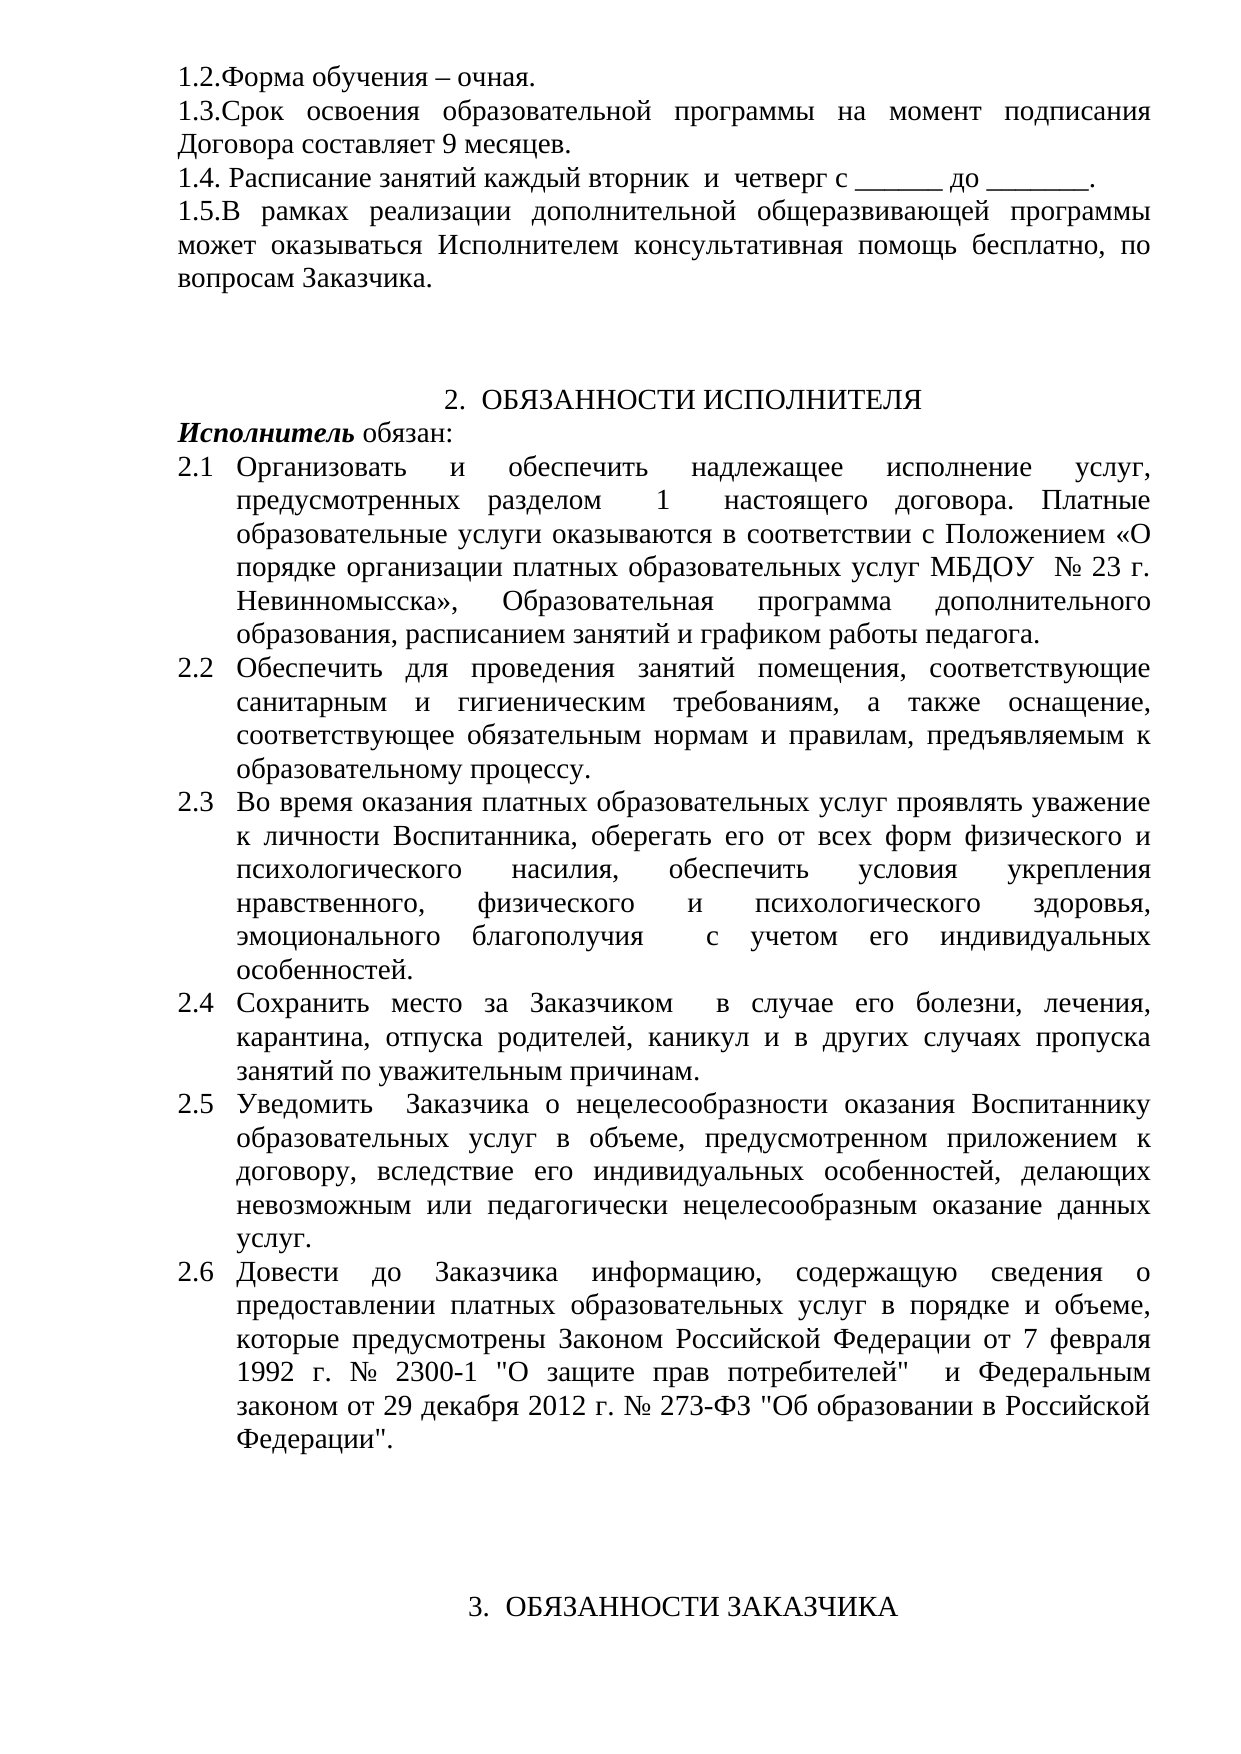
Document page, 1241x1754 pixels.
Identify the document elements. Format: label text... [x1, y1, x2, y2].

list Во время оказания платных образовательных услуг проявлять уважение к личности Воспитанника, оберегать его от всех форм физического и психологического насилия, обеспечить условия укрепления нравственного, физического и психологического здоровья, эмоционального благополучия с учетом его индивидуальных особенностей. [177, 784, 1152, 986]
text Исполнитель обязан: [177, 415, 1152, 449]
list Довести до Заказчика информацию, содержащую сведения о предоставлении платных образовательных услуг в порядке и объеме, которые предусмотрены Законом Российской Федерации от 7 февраля . № 2300-1 "О защите прав потребителей" и Федеральным законом от 29 декабря . № 273-ФЗ "Об образовании в Российской Федерации". [177, 1254, 1152, 1455]
subtitle 1.4. Расписание занятий каждый вторник и четверг с ______ до _______. [177, 160, 1152, 193]
list Сохранить место за Заказчиком в случае его болезни, лечения, карантина, отпуска родителей, каникул и в других случаях пропуска занятий по уважительным причинам. [177, 986, 1152, 1086]
subtitle 1.5.В рамках реализации дополнительной общеразвивающей программы может оказываться Исполнителем консультативная помощь бесплатно, по вопросам Заказчика. [177, 193, 1152, 294]
subtitle ОБЯЗАННОСТИ ИСПОЛНИТЕЛЯ [215, 382, 1152, 415]
subtitle 1.3.Срок освоения образовательной программы на момент подписания Договора составляет 9 месяцев. [177, 93, 1152, 160]
subtitle ОБЯЗАННОСТИ ЗАКАЗЧИКА [215, 1589, 1152, 1623]
list Уведомить Заказчика о нецелесообразности оказания Воспитаннику образовательных услуг в объеме, предусмотренном приложением к договору, вследствие его индивидуальных особенностей, делающих невозможным или педагогически нецелесообразным оказание данных услуг. [177, 1086, 1152, 1254]
list Организовать и обеспечить надлежащее исполнение услуг, предусмотренных разделом 1 настоящего договора. Платные образовательные услуги оказываются в соответствии с Положением «О порядке организации платных образовательных услуг МБДОУ № 23 г. Невинномысска», Образовательная программа дополнительного образования, расписанием занятий и графиком работы педагога. [177, 449, 1152, 650]
subtitle 1.2.Форма обучения – очная. [177, 59, 1152, 93]
list Обеспечить для проведения занятий помещения, соответствующие санитарным и гигиеническим требованиям, а также оснащение, соответствующее обязательным нормам и правилам, предъявляемым к образовательному процессу. [177, 650, 1152, 784]
